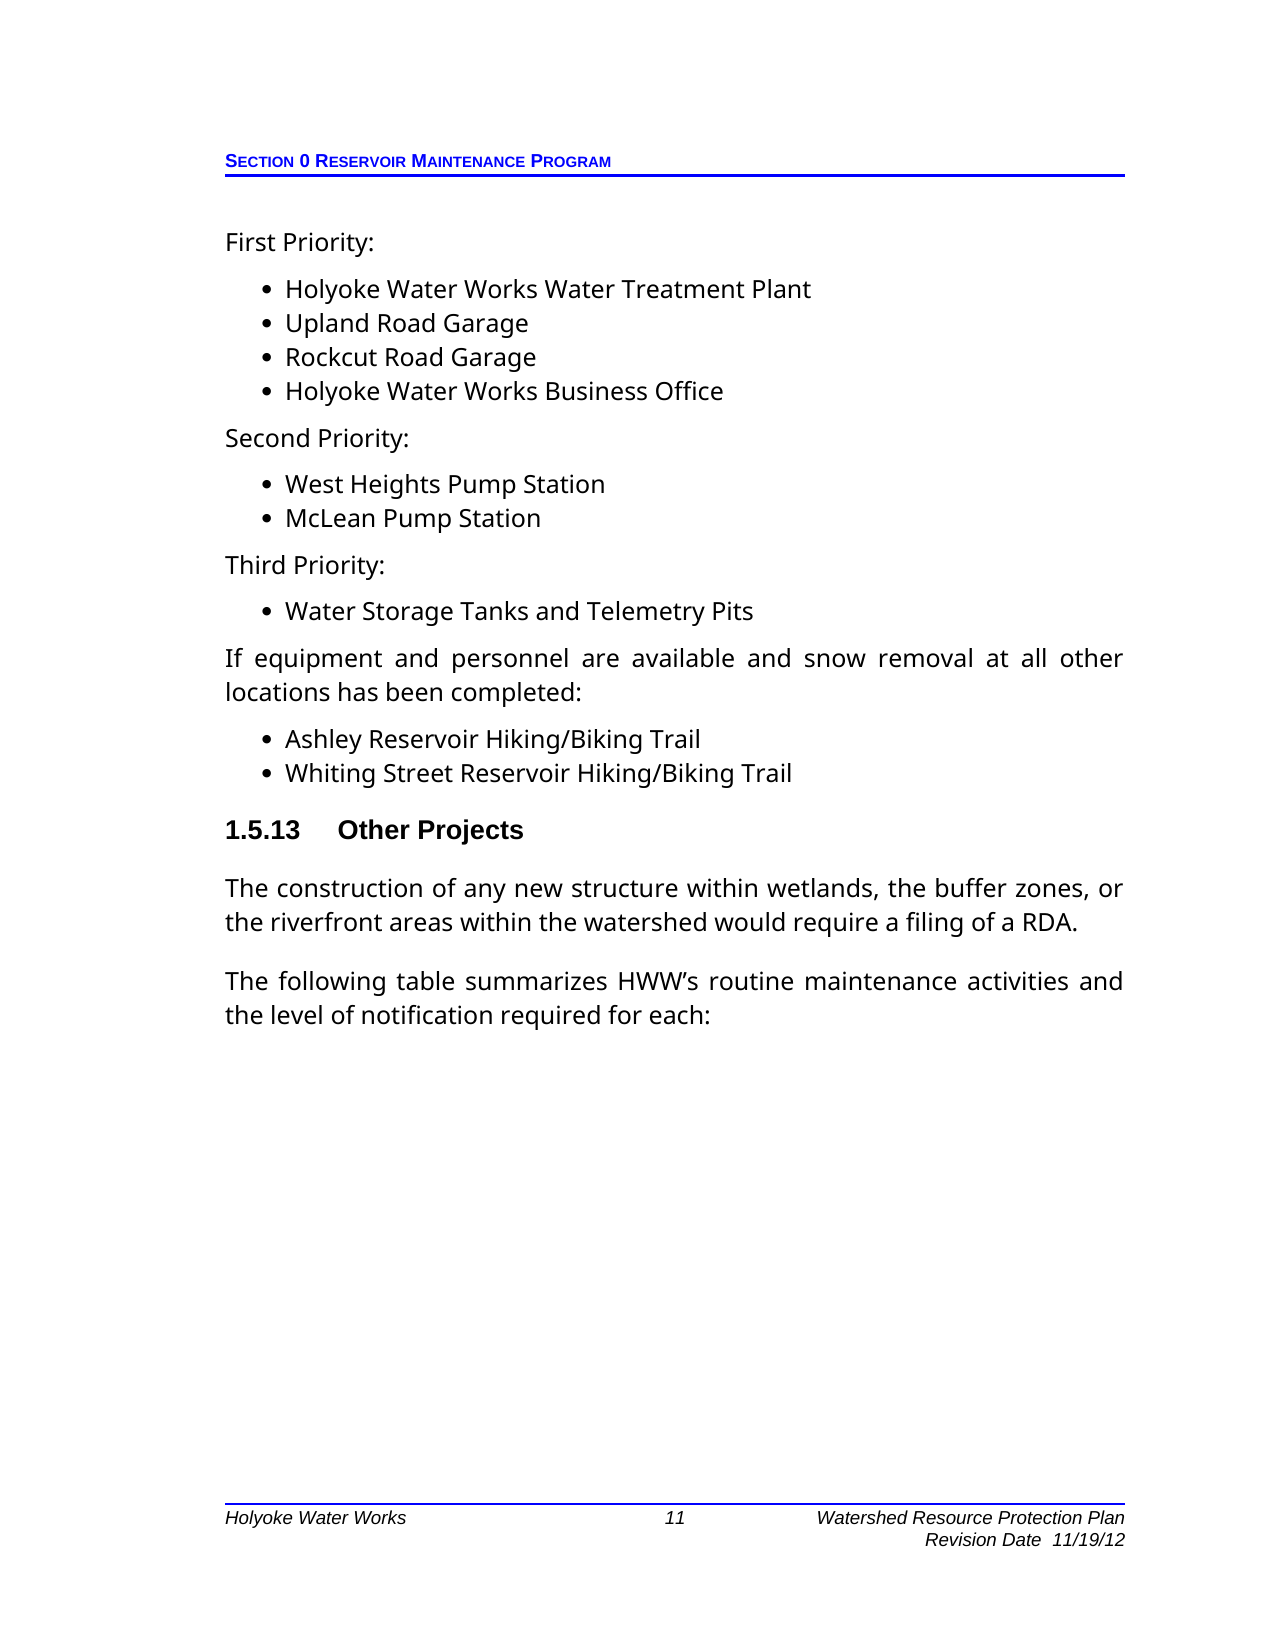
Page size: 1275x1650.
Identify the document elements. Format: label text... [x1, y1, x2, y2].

text First Priority: [225, 225, 1125, 259]
list McLean Pump Station [262, 501, 1125, 535]
text If equipment and personnel are available and snow removal at all other locations has been completed: [225, 641, 1125, 709]
text The construction of any new structure within wetlands, the buffer zones, or the riverfront areas within the watershed would require a filing of a RDA. [225, 871, 1125, 939]
list West Heights Pump Station [262, 467, 1125, 501]
list Holyoke Water Works Business Office [262, 374, 1125, 408]
subtitle Other Projects [225, 814, 1125, 846]
list Rockcut Road Garage [262, 340, 1125, 374]
list Water Storage Tanks and Telemetry Pits [262, 594, 1125, 628]
list Upland Road Garage [262, 306, 1125, 340]
text Second Priority: [225, 420, 1125, 454]
text Third Priority: [225, 547, 1125, 582]
text The following table summarizes HWW’s routine maintenance activities and the level of notification required for each: [225, 964, 1125, 1032]
list Holyoke Water Works Water Treatment Plant [262, 272, 1125, 306]
list Ashley Reservoir Hiking/Biking Trail [262, 721, 1125, 755]
list Whiting Street Reservoir Hiking/Biking Trail [262, 755, 1125, 789]
